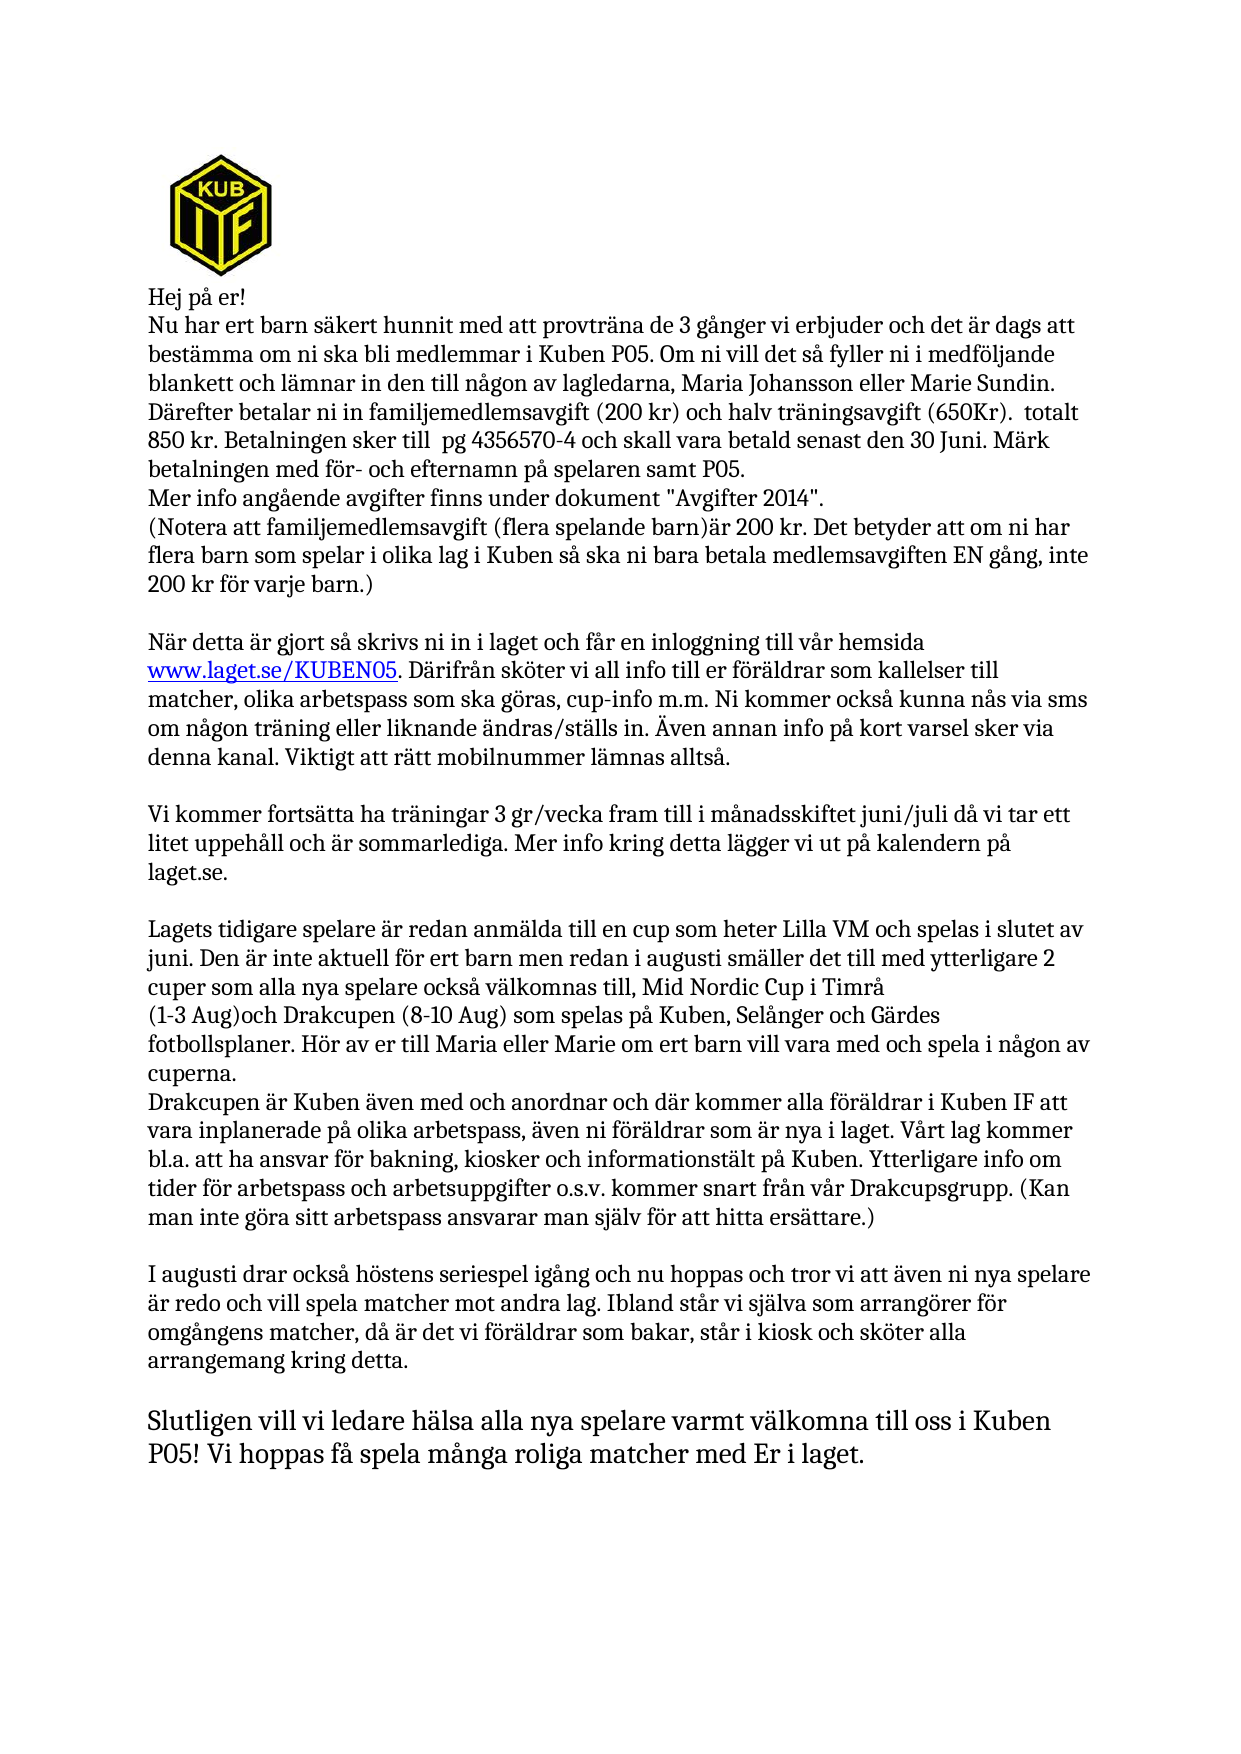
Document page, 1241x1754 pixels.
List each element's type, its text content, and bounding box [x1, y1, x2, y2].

picture [147, 147, 294, 283]
text Drakcupen är Kuben även med och anordnar och där kommer alla föräldrar i Kuben IF att vara inplanerade på olika arbetspass, även ni föräldrar som är nya i laget. Vårt lag kommer bl.a. att ha ansvar för bakning, kiosker och informationstält på Kuben. Ytterligare info om tider för arbetspass och arbetsuppgifter o.s.v. kommer snart från vår Drakcupsgrupp. (Kan man inte göra sitt arbetspass ansvarar man själv för att hitta ersättare.) [148, 1088, 1093, 1231]
text När detta är gjort så skrivs ni in i laget och får en inloggning till vår hemsida www.laget.se/KUBEN05. Därifrån sköter vi all info till er föräldrar som kallelser till matcher, olika arbetspass som ska göras, cup-info m.m. Ni kommer också kunna nås via sms om någon träning eller liknande ändras/ställs in. Även annan info på kort varsel sker via denna kanal. Viktigt att rätt mobilnummer lämnas alltså. [148, 628, 1093, 771]
text Lagets tidigare spelare är redan anmälda till en cup som heter Lilla VM och spelas i slutet av juni. Den är inte aktuell för ert barn men redan i augusti smäller det till med ytterligare 2 cuper som alla nya spelare också välkomnas till, Mid Nordic Cup i Timrå [148, 915, 1093, 1001]
text Nu har ert barn säkert hunnit med att provträna de 3 gånger vi erbjuder och det är dags att bestämma om ni ska bli medlemmar i Kuben P05. Om ni vill det så fyller ni i medföljande blankett och lämnar in den till någon av lagledarna, Maria Johansson eller Marie Sundin. [148, 311, 1093, 398]
text Hej på er! [148, 283, 1093, 311]
text (Notera att familjemedlemsavgift (flera spelande barn)är 200 kr. Det betyder att om ni har flera barn som spelar i olika lag i Kuben så ska ni bara betala medlemsavgiften EN gång, inte 200 kr för varje barn.) [148, 513, 1093, 599]
text (1-3 Aug)och Drakcupen (8-10 Aug) som spelas på Kuben, Selånger och Gärdes fotbollsplaner. Hör av er till Maria eller Marie om ert barn vill vara med och spela i någon av cuperna. [148, 1001, 1093, 1088]
text Vi kommer fortsätta ha träningar 3 gr/vecka fram till i månadsskiftet juni/juli då vi tar ett litet uppehåll och är sommarlediga. Mer info kring detta lägger vi ut på kalendern på laget.se. [148, 800, 1093, 886]
text Slutligen vill vi ledare hälsa alla nya spelare varmt välkomna till oss i Kuben P05! Vi hoppas få spela många roliga matcher med Er i laget. [148, 1404, 1093, 1471]
text Därefter betalar ni in familjemedlemsavgift (200 kr) och halv träningsavgift (650Kr). totalt 850 kr. Betalningen sker till pg 4356570-4 och skall vara betald senast den 30 Juni. Märk betalningen med för- och efternamn på spelaren samt P05. [148, 398, 1093, 484]
text Mer info angående avgifter finns under dokument "Avgifter 2014". [148, 484, 1093, 513]
text I augusti drar också höstens seriespel igång och nu hoppas och tror vi att även ni nya spelare är redo och vill spela matcher mot andra lag. Ibland står vi själva som arrangörer för omgångens matcher, då är det vi föräldrar som bakar, står i kiosk och sköter alla arrangemang kring detta. [148, 1260, 1093, 1375]
